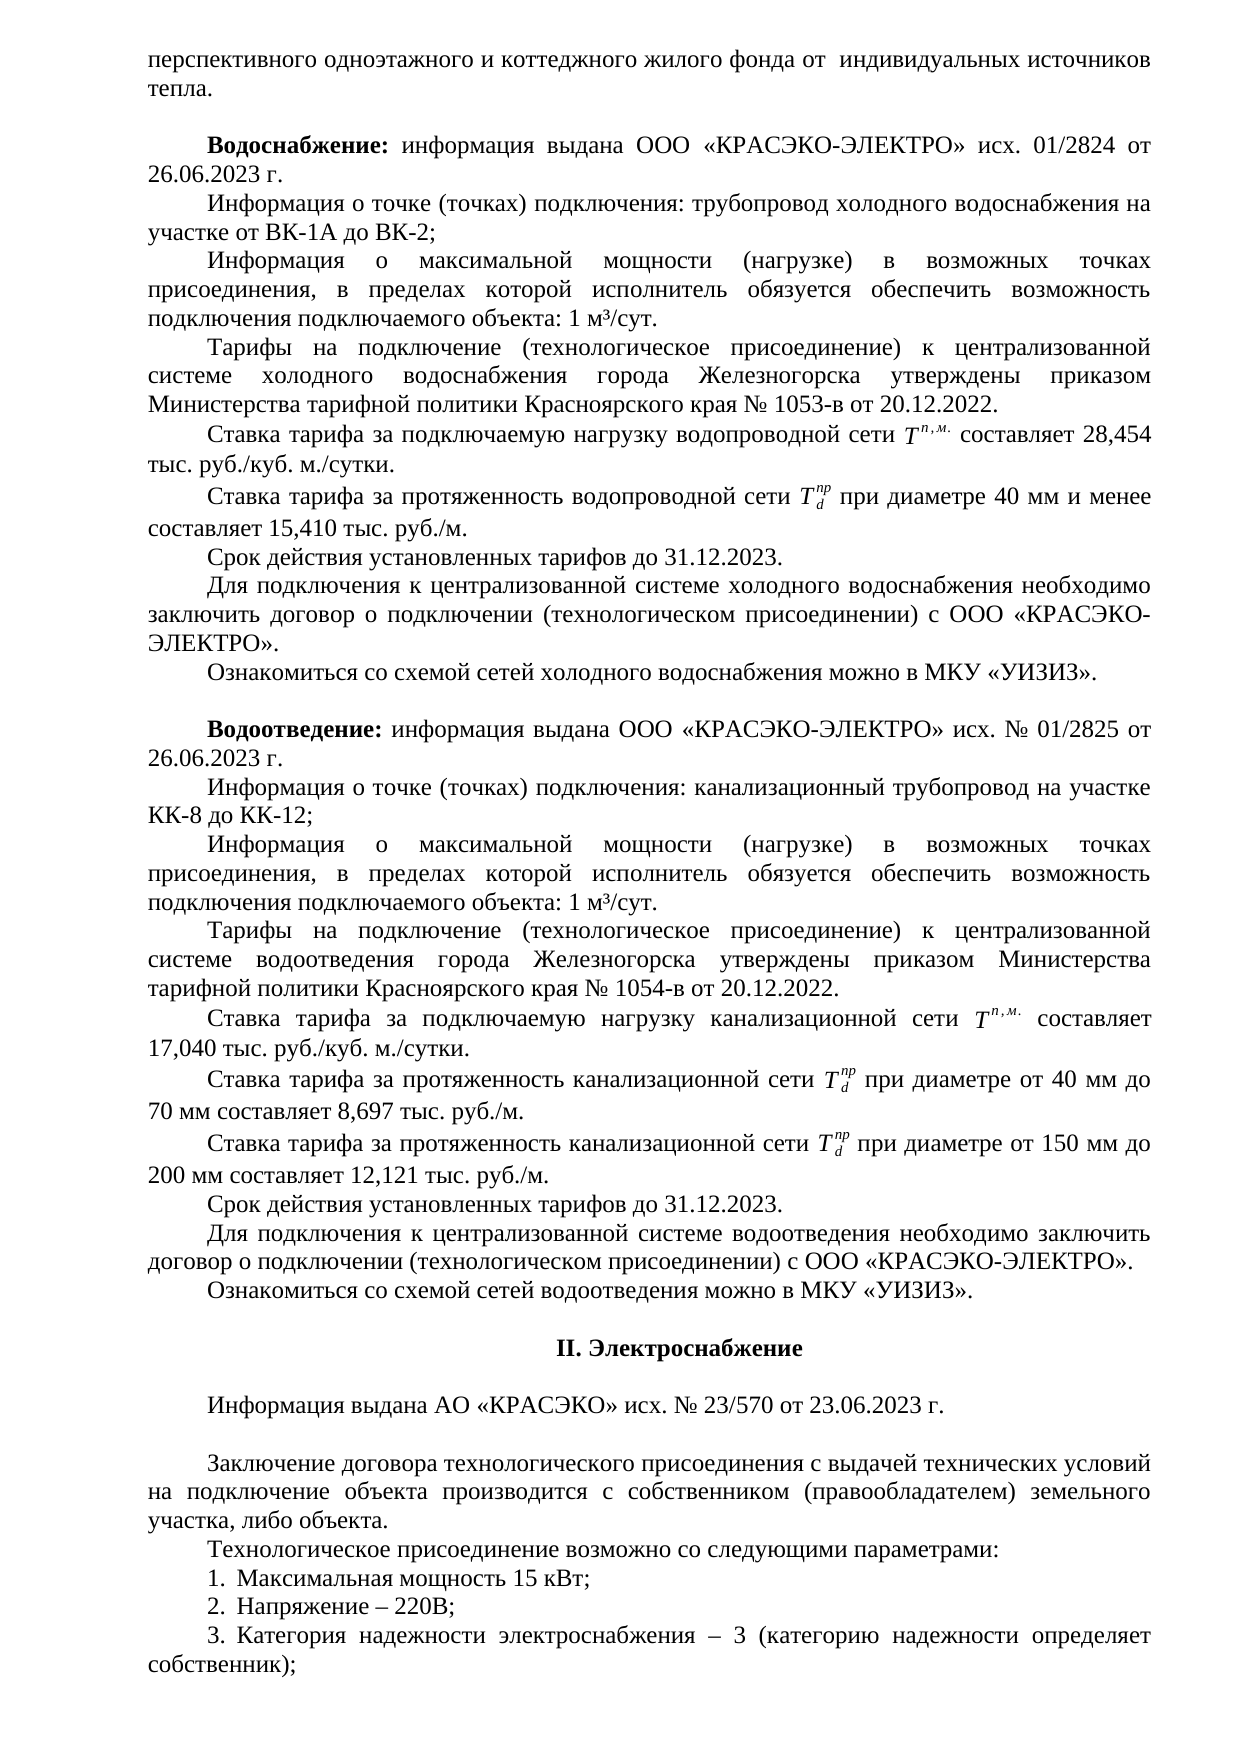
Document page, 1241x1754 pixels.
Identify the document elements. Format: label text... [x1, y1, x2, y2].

text Водоснабжение: информация выдана ООО «КРАСЭКО-ЭЛЕКТРО» исх. 01/2824 от 26.06.2023 г. [148, 131, 1152, 188]
text Для подключения к централизованной системе холодного водоснабжения необходимо заключить договор о подключении (технологическом присоединении) с ООО «КРАСЭКО-ЭЛЕКТРО». [148, 570, 1152, 657]
list Категория надежности электроснабжения – 3 (категорию надежности определяет собственник); [148, 1620, 1152, 1678]
text II. Электроснабжение [148, 1333, 1152, 1361]
text Тарифы на подключение (технологическое присоединение) к централизованной системе водоотведения города Железногорска утверждены приказом Министерства тарифной политики Красноярского края № 1054-в от 20.12.2022. [148, 915, 1152, 1002]
text Технологическое присоединение возможно со следующими параметрами: [148, 1534, 1152, 1563]
text Ставка тарифа за протяженность водопроводной сети при диаметре 40 мм и менее составляет 15,410 тыс. руб./м. [148, 478, 1152, 542]
text Ставка тарифа за протяженность канализационной сети при диаметре от 40 мм до 70 мм составляет 8,697 тыс. руб./м. [148, 1062, 1152, 1125]
text Ставка тарифа за подключаемую нагрузку канализационной сети составляет 17,040 тыс. руб./куб. м./сутки. [148, 1002, 1152, 1062]
text Ставка тарифа за протяженность канализационной сети при диаметре от 150 мм до 200 мм составляет 12,121 тыс. руб./м. [148, 1125, 1152, 1189]
text Водоотведение: информация выдана ООО «КРАСЭКО-ЭЛЕКТРО» исх. № 01/2825 от 26.06.2023 г. [148, 714, 1152, 772]
text Ознакомиться со схемой сетей холодного водоснабжения можно в МКУ «УИЗИЗ». [148, 657, 1152, 685]
text Срок действия установленных тарифов до 31.12.2023. [148, 1189, 1152, 1218]
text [148, 44, 1152, 102]
text Информация о точке (точках) подключения: канализационный трубопровод на участке КК-8 до КК-12; [148, 772, 1152, 829]
text Ставка тарифа за подключаемую нагрузку водопроводной сети составляет 28,454 тыс. руб./куб. м./сутки. [148, 418, 1152, 478]
text Информация о точке (точках) подключения: трубопровод холодного водоснабжения на участке от ВК-1А до ВК-2; [148, 188, 1152, 246]
text Тарифы на подключение (технологическое присоединение) к централизованной системе холодного водоснабжения города Железногорска утверждены приказом Министерства тарифной политики Красноярского края № 1053-в от 20.12.2022. [148, 332, 1152, 418]
text Для подключения к централизованной системе водоотведения необходимо заключить договор о подключении (технологическом присоединении) с ООО «КРАСЭКО-ЭЛЕКТРО». [148, 1218, 1152, 1275]
text Срок действия установленных тарифов до 31.12.2023. [148, 542, 1152, 570]
list Максимальная мощность 15 кВт; [207, 1563, 1152, 1591]
text Информация выдана АО «КРАСЭКО» исх. № 23/570 от 23.06.2023 г. [148, 1390, 1152, 1419]
text Ознакомиться со схемой сетей водоотведения можно в МКУ «УИЗИЗ». [148, 1275, 1152, 1304]
text Заключение договора технологического присоединения с выдачей технических условий на подключение объекта производится с собственником (правообладателем) земельного участка, либо объекта. [148, 1448, 1152, 1534]
list Напряжение – 220В; [148, 1591, 1152, 1620]
text Информация о максимальной мощности (нагрузке) в возможных точках присоединения, в пределах которой исполнитель обязуется обеспечить возможность подключения подключаемого объекта: 1 м³/сут. [148, 246, 1152, 332]
text Информация о максимальной мощности (нагрузке) в возможных точках присоединения, в пределах которой исполнитель обязуется обеспечить возможность подключения подключаемого объекта: 1 м³/сут. [148, 829, 1152, 915]
